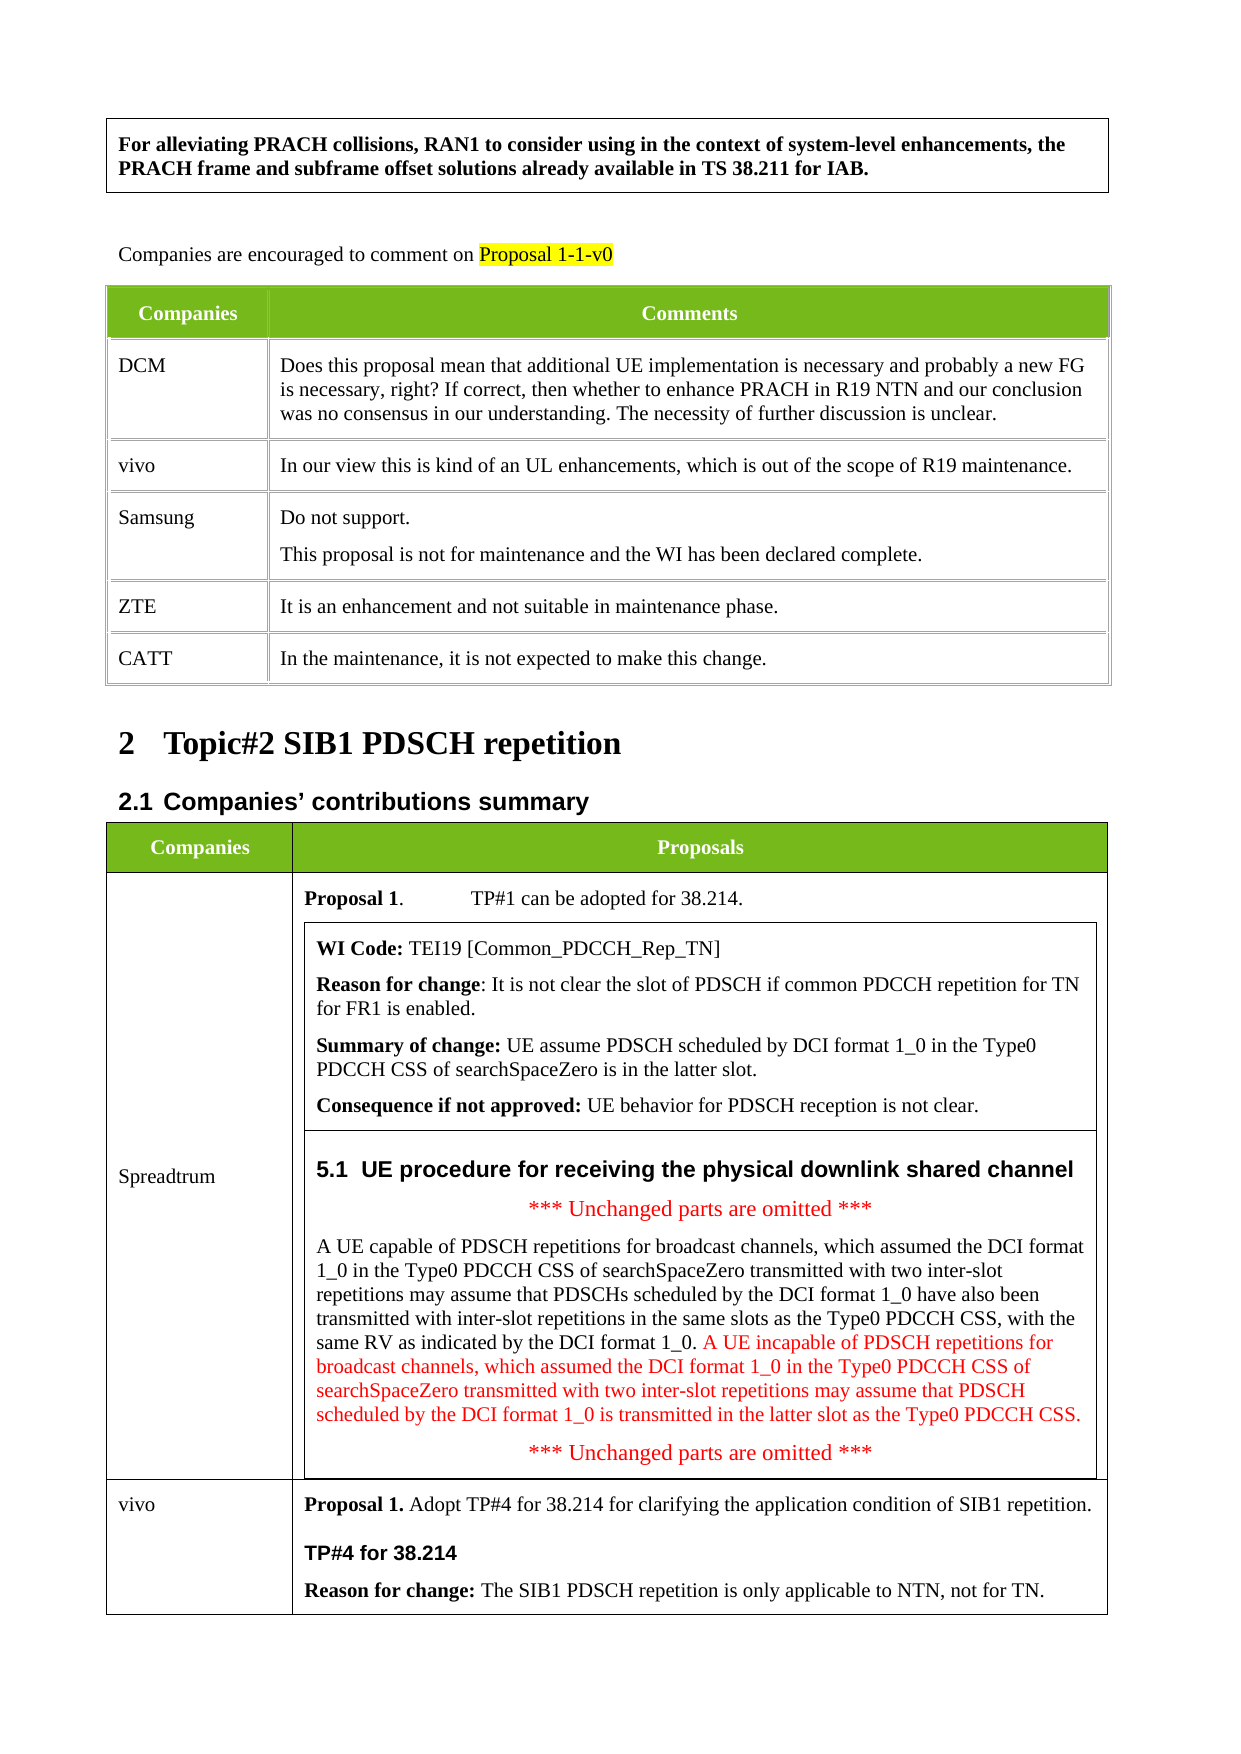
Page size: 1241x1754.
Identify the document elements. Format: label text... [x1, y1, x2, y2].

table_cell Spreadtrum [107, 873, 292, 1479]
table_cell Samsung [108, 490, 267, 578]
table_cell Does this proposal mean that additional UE implementation is necessary and probably a new FG is necessary, right? If correct, then whether to enhance PRACH in R19 NTN and our conclusion was no consensus in our understanding. The necessity of further discussion is unclear. [269, 337, 1110, 437]
table_header Proposals [293, 823, 1107, 872]
table_cell Proposal 1. TP#1 can be adopted for 38.214. [293, 873, 1107, 1479]
table_header Companies [107, 286, 269, 337]
table_cell In our view this is kind of an UL enhancements, which is out of the scope of R19 maintenance. [270, 438, 1108, 490]
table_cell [293, 1480, 1107, 1614]
table_header Companies [107, 823, 292, 872]
table_cell ZTE [108, 579, 267, 631]
table_cell It is an enhancement and not suitable in maintenance phase. [270, 579, 1108, 631]
table_cell In the maintenance, it is not expected to make this change. [269, 631, 1108, 683]
subtitle Topic#2 SIB1 PDSCH repetition [118, 723, 1122, 762]
subtitle Companies’ contributions summary [118, 787, 1122, 816]
table_cell vivo [108, 438, 267, 490]
table_cell DCM [107, 337, 269, 437]
table_header Comments [269, 288, 1108, 337]
table_cell CATT [108, 631, 269, 683]
table_header For alleviating PRACH collisions, RAN1 to consider using in the context of system-level enhancements, the PRACH frame and subframe offset solutions already available in TS 38.211 for IAB. [107, 119, 1108, 192]
table_cell Do not support. This proposal is not for maintenance and the WI has been declared complete. [270, 490, 1108, 578]
text Companies are encouraged to comment on Proposal 1-1-v0 [118, 242, 1122, 266]
table_cell vivo [107, 1480, 292, 1614]
